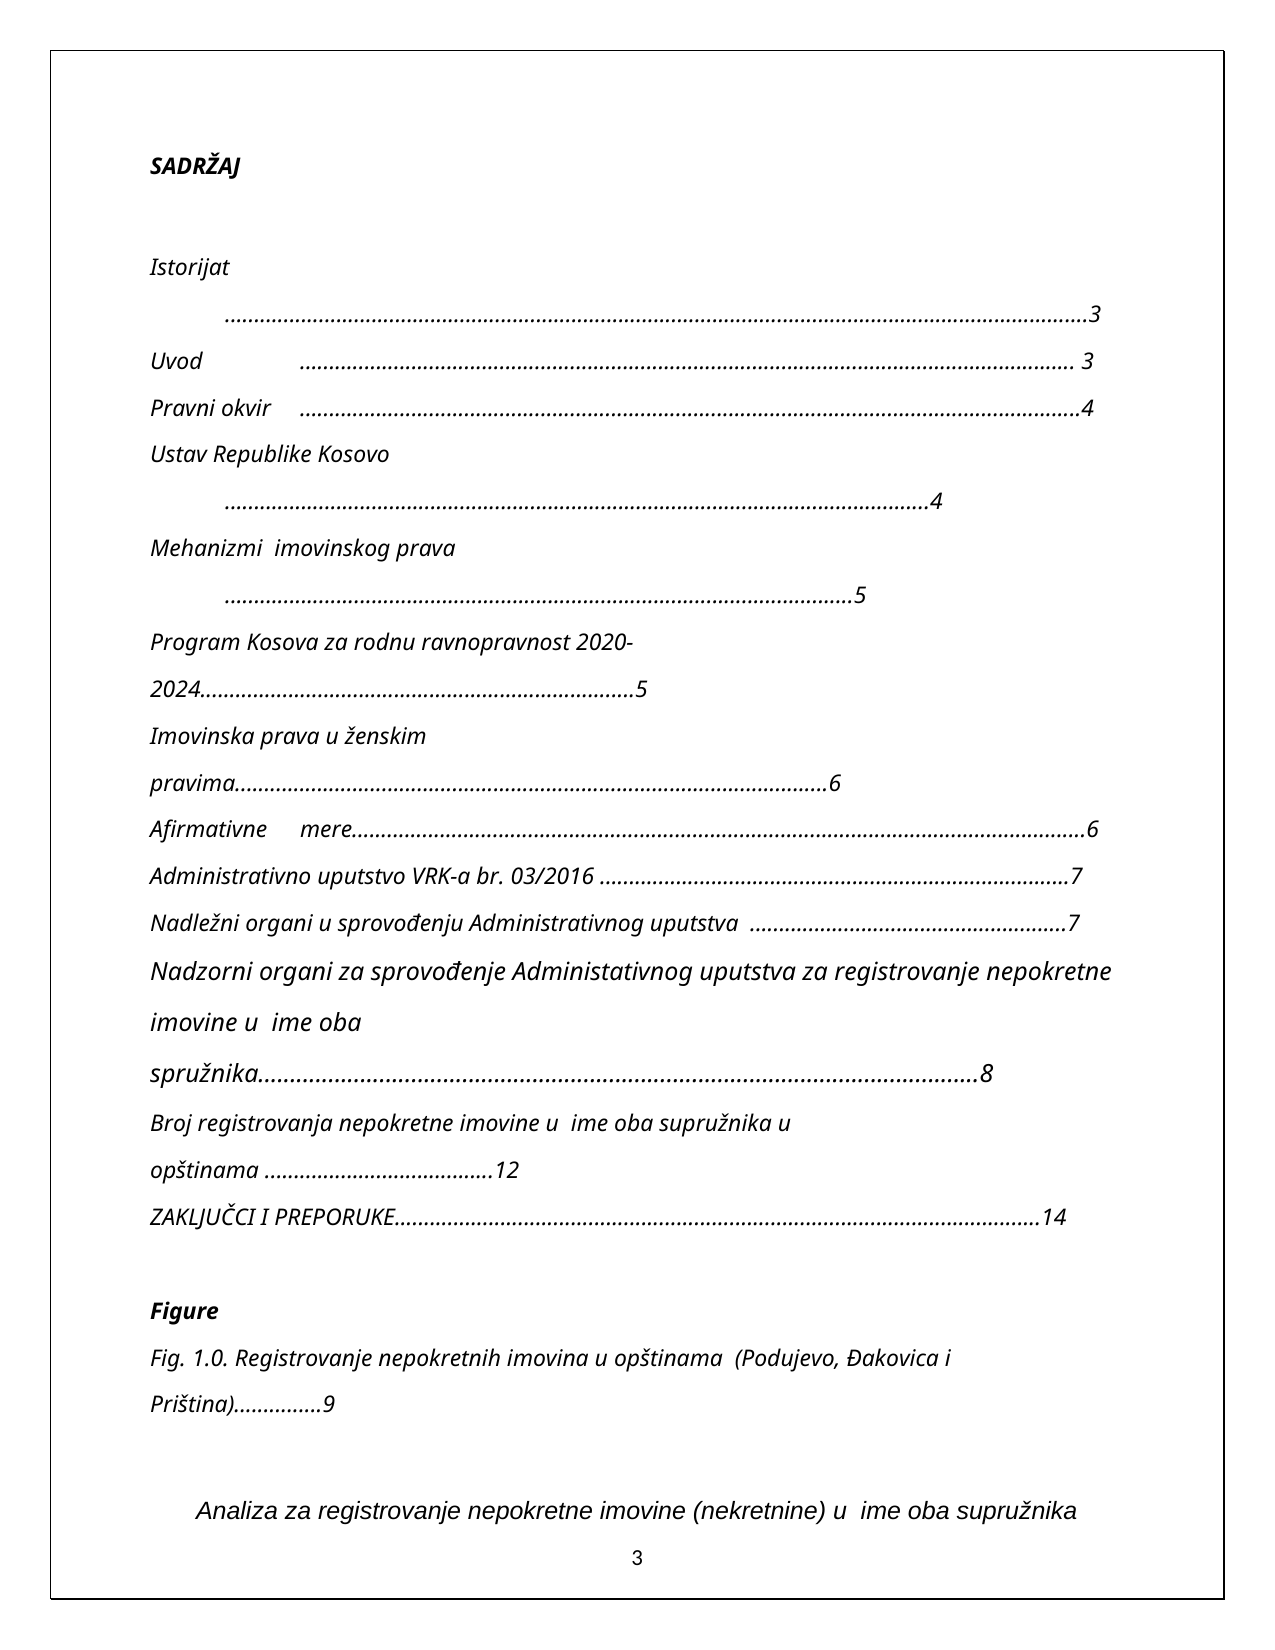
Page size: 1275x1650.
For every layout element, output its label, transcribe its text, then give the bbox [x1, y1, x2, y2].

text SADRŽAJ [150, 150, 1124, 181]
text Broj registrovanja nepokretne imovine u ime oba supružnika u opštinama .......................................12 [150, 1107, 1124, 1185]
text Nadzorni organi za sprovođenje Administativnog uputstva za registrovanje nepokretne imovine u ime oba spružnika.................................................................................................................8 [150, 954, 1124, 1090]
text Administrativno uputstvo VRK-a br. 03/2016 ................................................................................7 [150, 860, 1124, 891]
text Figure [150, 1294, 1124, 1326]
text Program Kosova za rodnu ravnopravnost 2020-2024..........................................................................5 [150, 626, 1124, 704]
text Nadležni organi u sprovođenju Administrativnog uputstva ......................................................7 [150, 907, 1124, 938]
text Mehanizmi imovinskog prava ...........................................................................................................5 [150, 532, 1124, 610]
text ZAKLJUČCI I PREPORUKE..............................................................................................................14 [150, 1201, 1124, 1232]
text Uvod .................................................................................................................................... 3 [150, 344, 1124, 376]
text Ustav Republike Kosovo ........................................................................................................................4 [150, 438, 1124, 516]
text Afirmativne mere.............................................................................................................................6 [150, 813, 1124, 844]
text Istorijat ...................................................................................................................................................3 [150, 251, 1124, 329]
text Fig. 1.0. Registrovanje nepokretnih imovina u opštinama (Podujevo, Đakovica i Priština)...............9 [150, 1341, 1124, 1419]
text Imovinska prava u ženskim pravima.....................................................................................................6 [150, 719, 1124, 798]
text Pravni okvir .....................................................................................................................................4 [150, 391, 1124, 423]
